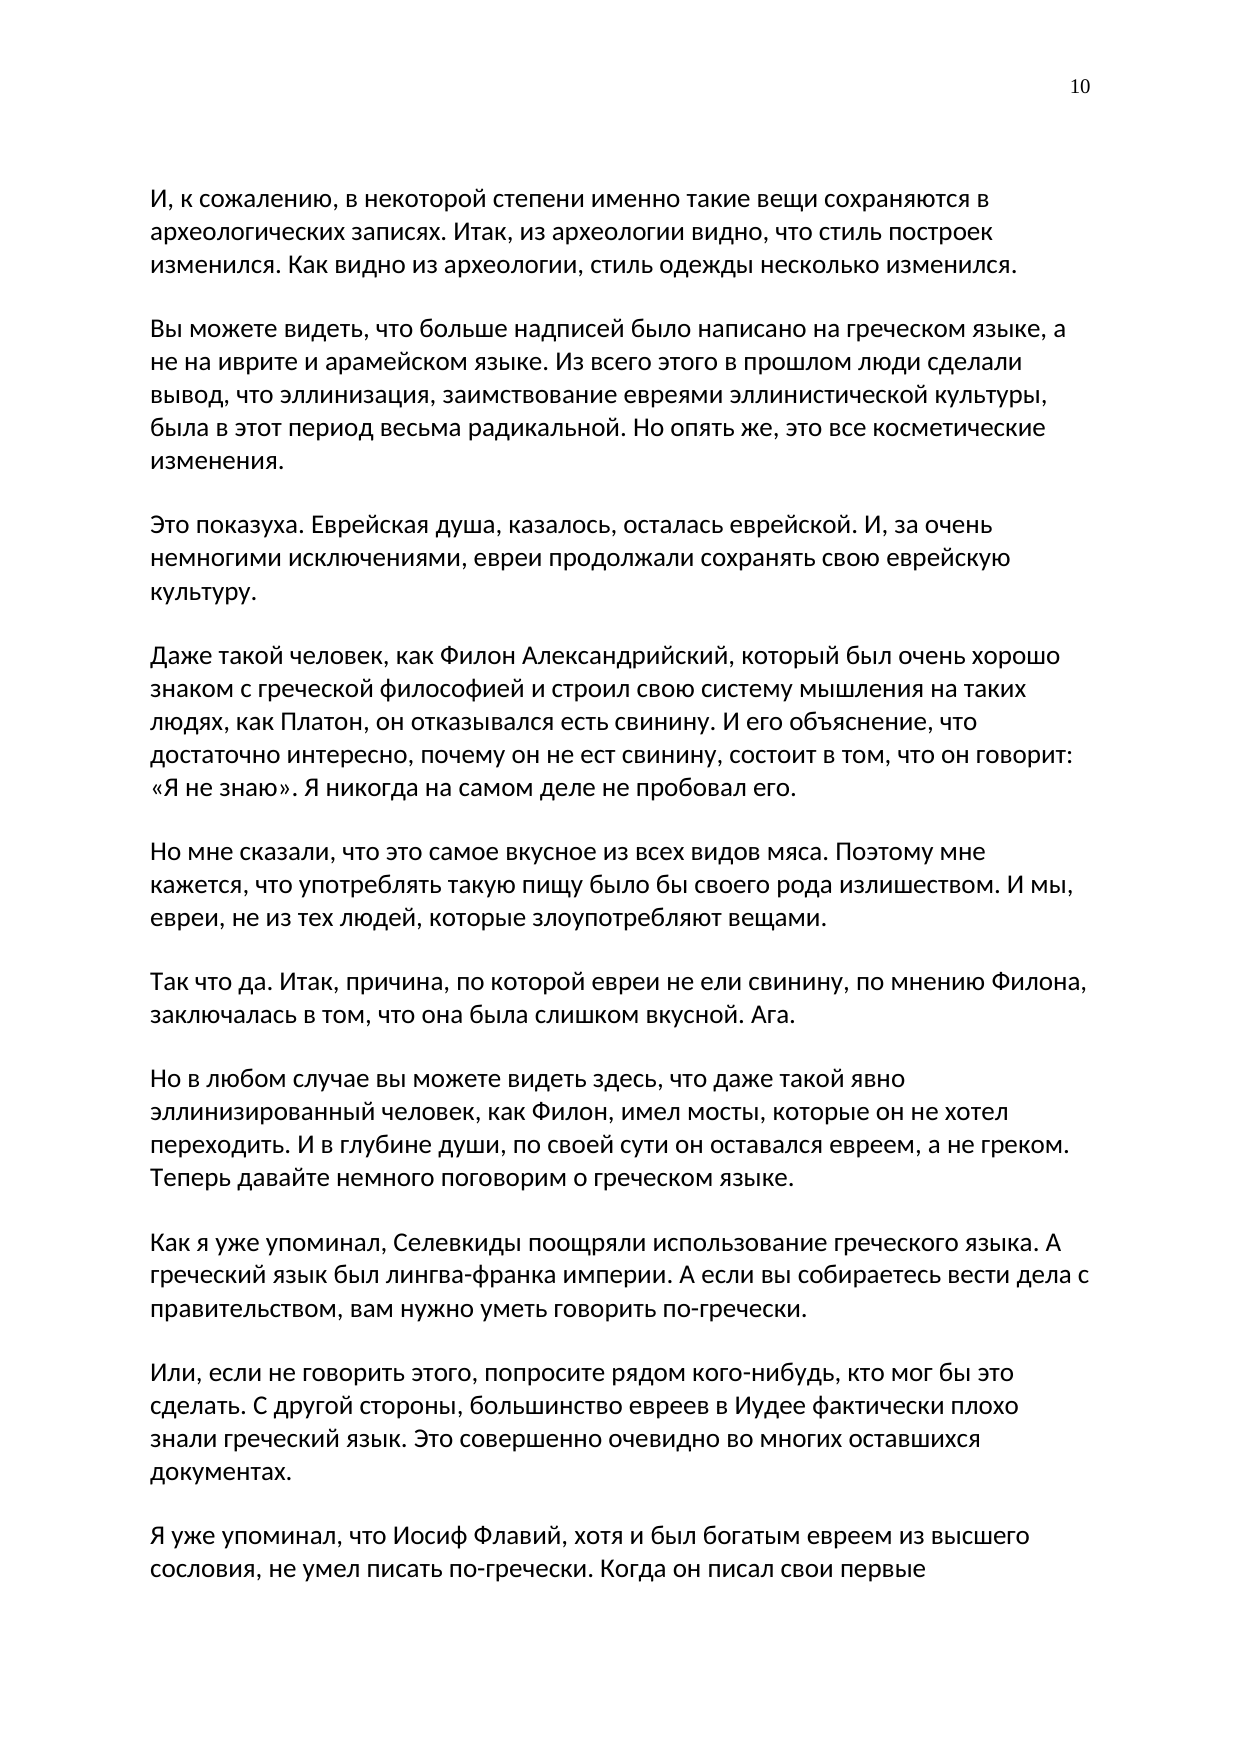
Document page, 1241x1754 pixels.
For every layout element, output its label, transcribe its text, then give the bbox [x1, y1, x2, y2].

text Или, если не говорить этого, попросите рядом кого-нибудь, кто мог бы это сделать. С другой стороны, большинство евреев в Иудее фактически плохо знали греческий язык. Это совершенно очевидно во многих оставшихся документах. [150, 1355, 1090, 1487]
text Это показуха. Еврейская душа, казалось, осталась еврейской. И, за очень немногими исключениями, евреи продолжали сохранять свою еврейскую культуру. [150, 508, 1090, 607]
text Вы можете видеть, что больше надписей было написано на греческом языке, а не на иврите и арамейском языке. Из всего этого в прошлом люди сделали вывод, что эллинизация, заимствование евреями эллинистической культуры, была в этот период весьма радикальной. Но опять же, это все косметические изменения. [150, 311, 1090, 476]
text Даже такой человек, как Филон Александрийский, который был очень хорошо знаком с греческой философией и строил свою систему мышления на таких людях, как Платон, он отказывался есть свинину. И его объяснение, что достаточно интересно, почему он не ест свинину, состоит в том, что он говорит: «Я не знаю». Я никогда на самом деле не пробовал его. [150, 638, 1090, 803]
text И, к сожалению, в некоторой степени именно такие вещи сохраняются в археологических записях. Итак, из археологии видно, что стиль построек изменился. Как видно из археологии, стиль одежды несколько изменился. [150, 181, 1090, 280]
text Но в любом случае вы можете видеть здесь, что даже такой явно эллинизированный человек, как Филон, имел мосты, которые он не хотел переходить. И в глубине души, по своей сути он оставался евреем, а не греком. Теперь давайте немного поговорим о греческом языке. [150, 1061, 1090, 1193]
text Так что да. Итак, причина, по которой евреи не ели свинину, по мнению Филона, заключалась в том, что она была слишком вкусной. Ага. [150, 964, 1090, 1030]
text Как я уже упоминал, Селевкиды поощряли использование греческого языка. А греческий язык был лингва-франка империи. А если вы собираетесь вести дела с правительством, вам нужно уметь говорить по-гречески. [150, 1225, 1090, 1324]
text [150, 1518, 1090, 1584]
text Но мне сказали, что это самое вкусное из всех видов мяса. Поэтому мне кажется, что употреблять такую пищу было бы своего рода излишеством. И мы, евреи, не из тех людей, которые злоупотребляют вещами. [150, 834, 1090, 933]
